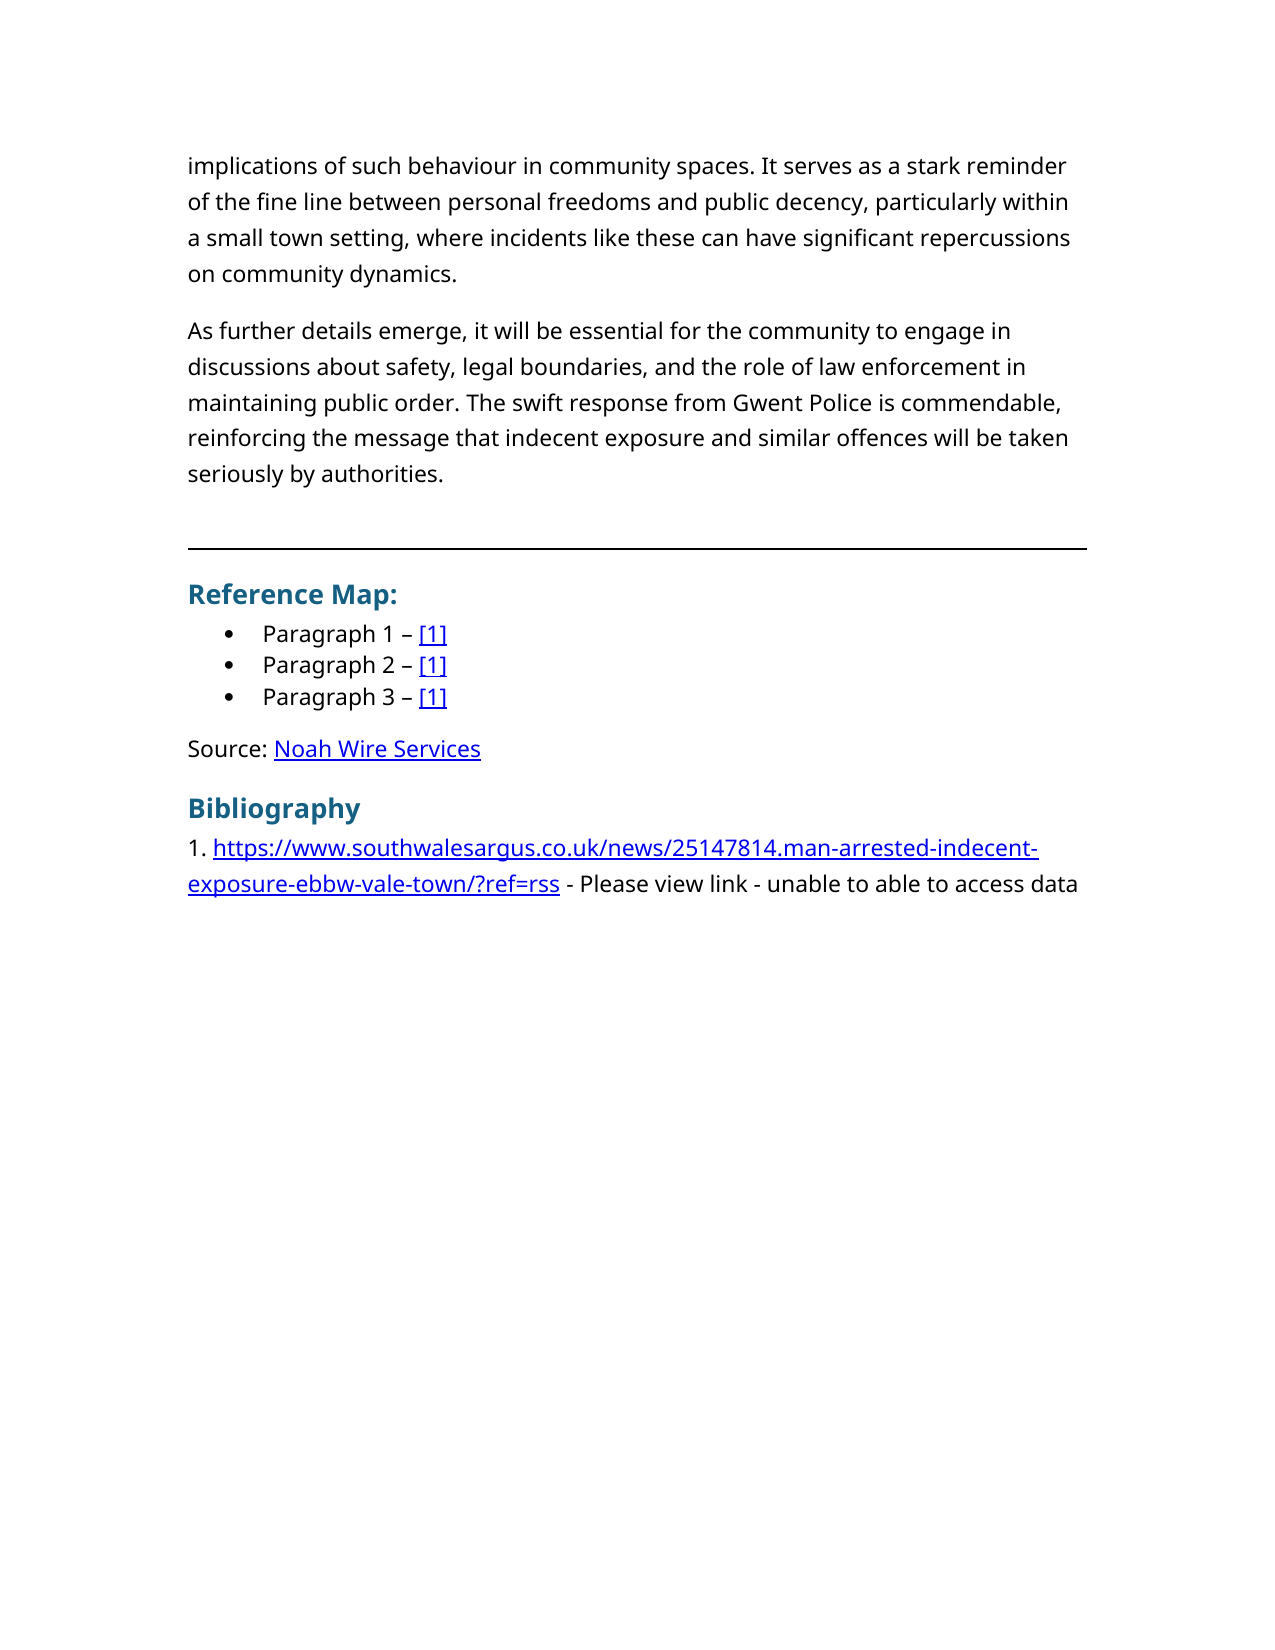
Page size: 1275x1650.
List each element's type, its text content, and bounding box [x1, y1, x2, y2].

list Paragraph 2 – [1] [225, 649, 1087, 680]
list Paragraph 1 – [1] [225, 618, 1087, 649]
subtitle Bibliography [187, 789, 1087, 826]
text Source: Noah Wire Services [187, 732, 1087, 764]
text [187, 150, 1087, 289]
subtitle Reference Map: [187, 576, 1087, 612]
list Paragraph 3 – [1] [225, 680, 1087, 712]
text 1. https://www.southwalesargus.co.uk/news/25147814.man-arrested-indecent-exposure-ebbw-vale-town/?ref=rss - Please view link - unable to able to access data [187, 832, 1087, 899]
text As further details emerge, it will be essential for the community to engage in discussions about safety, legal boundaries, and the role of law enforcement in maintaining public order. The swift response from Gwent Police is commendable, reinforcing the message that indecent exposure and similar offences will be taken seriously by authorities. [187, 314, 1087, 489]
